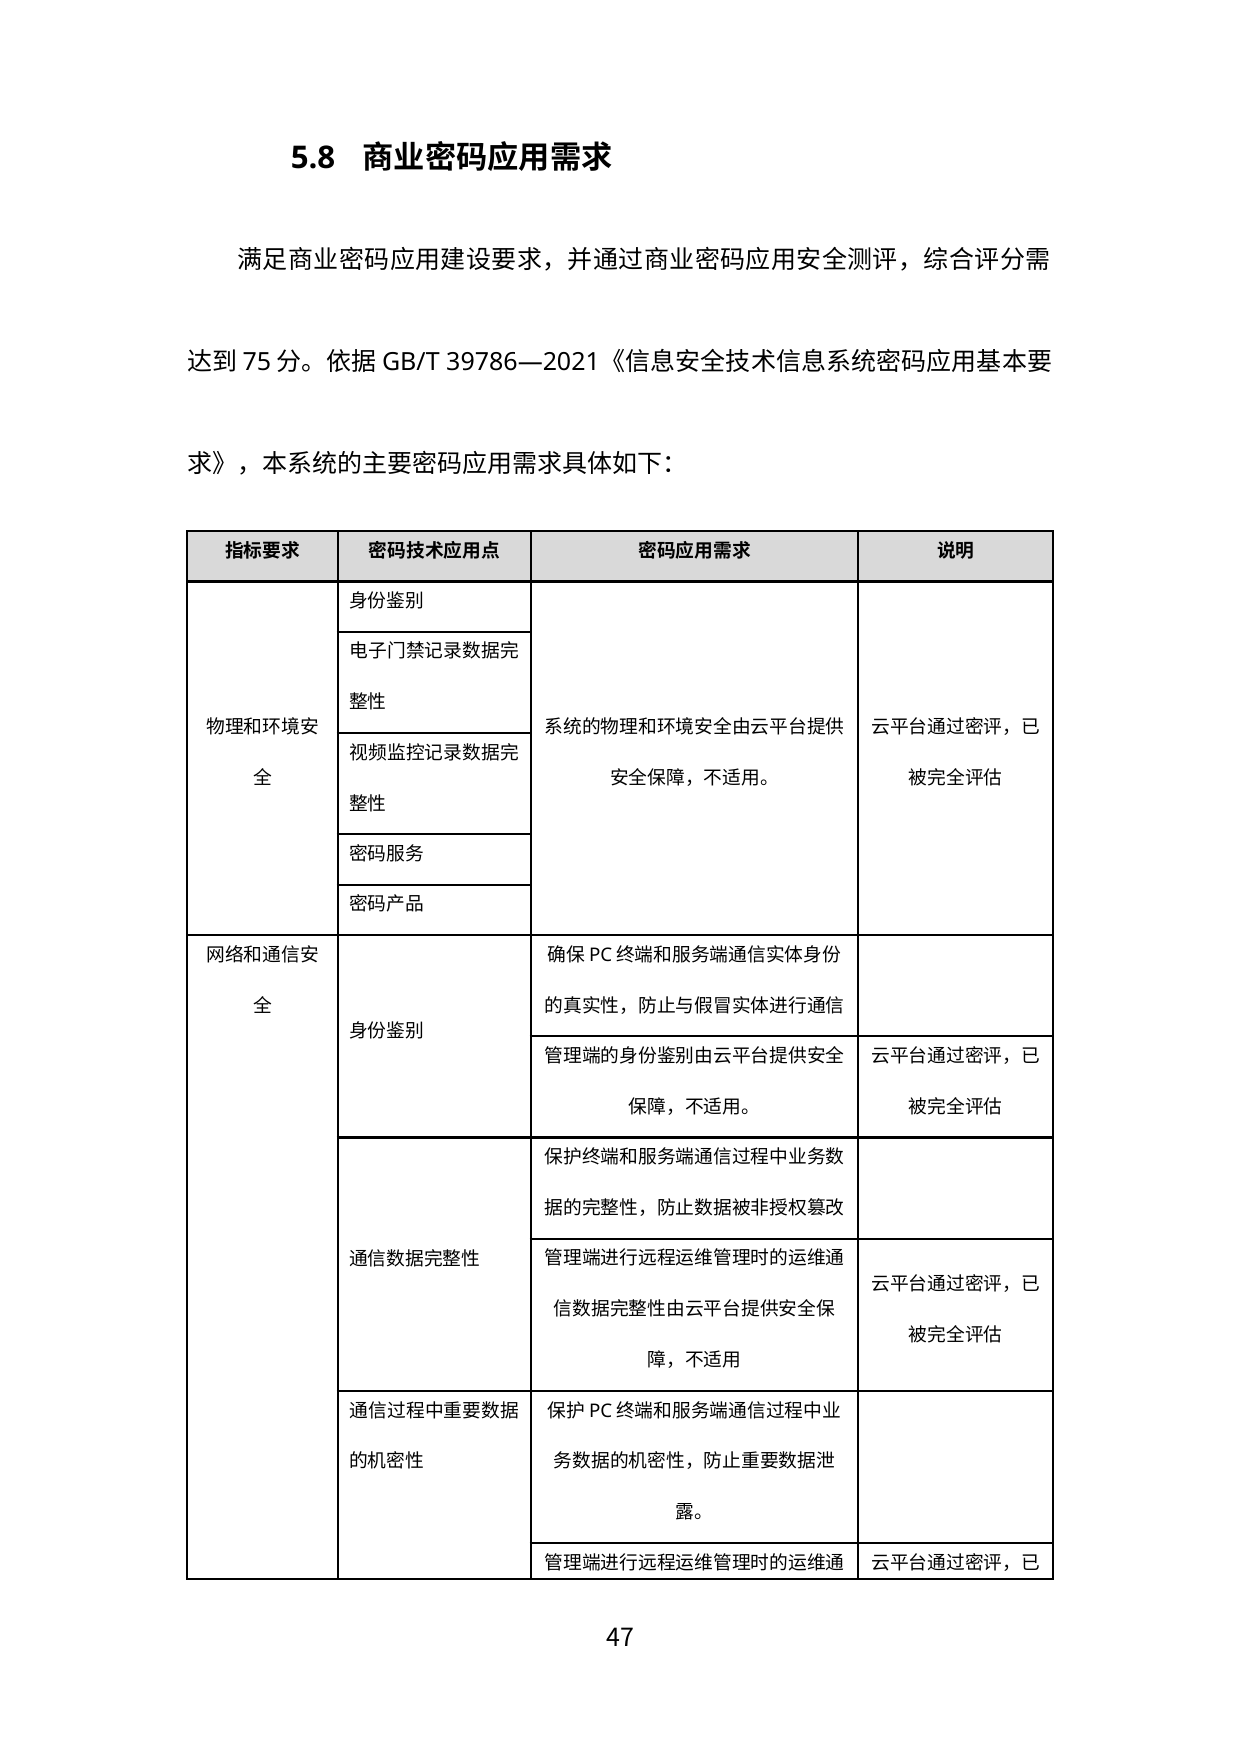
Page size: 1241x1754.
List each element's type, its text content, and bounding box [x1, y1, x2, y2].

table_header 密码技术应用点 [339, 532, 530, 580]
table_cell 通信数据完整性 [339, 1139, 530, 1390]
table_cell 管理端的身份鉴别由云平台提供安全保障，不适用。 [532, 1037, 857, 1136]
table_cell 物理和环境安全 [188, 583, 337, 934]
table_cell 管理端进行远程运维管理时的运维通信数据机密性由云平台提供安全保障，不适用 [532, 1544, 857, 1578]
table_cell 系统的物理和环境安全由云平台提供安全保障，不适用。 [532, 583, 857, 934]
table_cell 网络和通信安全 [188, 936, 337, 1578]
table_cell 云平台通过密评，已被完全评估 [859, 583, 1052, 934]
table_cell 密码服务 [339, 835, 530, 883]
subtitle 商业密码应用需求 [291, 121, 1053, 188]
table_cell [859, 1139, 1052, 1238]
table_cell 保护终端和服务端通信过程中业务数据的完整性，防止数据被非授权篡改 [532, 1139, 857, 1238]
table_header 指标要求 [188, 532, 337, 580]
table_cell 通信过程中重要数据的机密性 [339, 1392, 530, 1578]
table_cell 身份鉴别 [339, 936, 530, 1136]
table_cell [859, 936, 1052, 1035]
table_header 密码应用需求 [532, 532, 857, 580]
table_cell 视频监控记录数据完整性 [339, 734, 530, 833]
table_cell 电子门禁记录数据完整性 [339, 633, 530, 732]
table_cell 云平台通过密评，已被完全评估 [859, 1240, 1052, 1390]
table_cell 云平台通过密评，已被完全评估 [859, 1544, 1052, 1578]
table_cell 管理端进行远程运维管理时的运维通信数据完整性由云平台提供安全保障，不适用 [532, 1240, 857, 1390]
table_cell 确保PC终端和服务端通信实体身份的真实性，防止与假冒实体进行通信 [532, 936, 857, 1035]
table_cell 云平台通过密评，已被完全评估 [859, 1037, 1052, 1136]
text 满足商业密码应用建设要求，并通过商业密码应用安全测评，综合评分需达到75分。依据GB/T 39786—2021《信息安全技术信息系统密码应用基本要求》，本系统的主要密码应用需求具体如下： [187, 224, 1053, 495]
table_cell 保护PC终端和服务端通信过程中业务数据的机密性，防止重要数据泄露。 [532, 1392, 857, 1542]
table_cell [859, 1392, 1052, 1542]
table_cell 身份鉴别 [339, 583, 530, 631]
table_cell 密码产品 [339, 886, 530, 934]
table_header 说明 [859, 532, 1052, 580]
